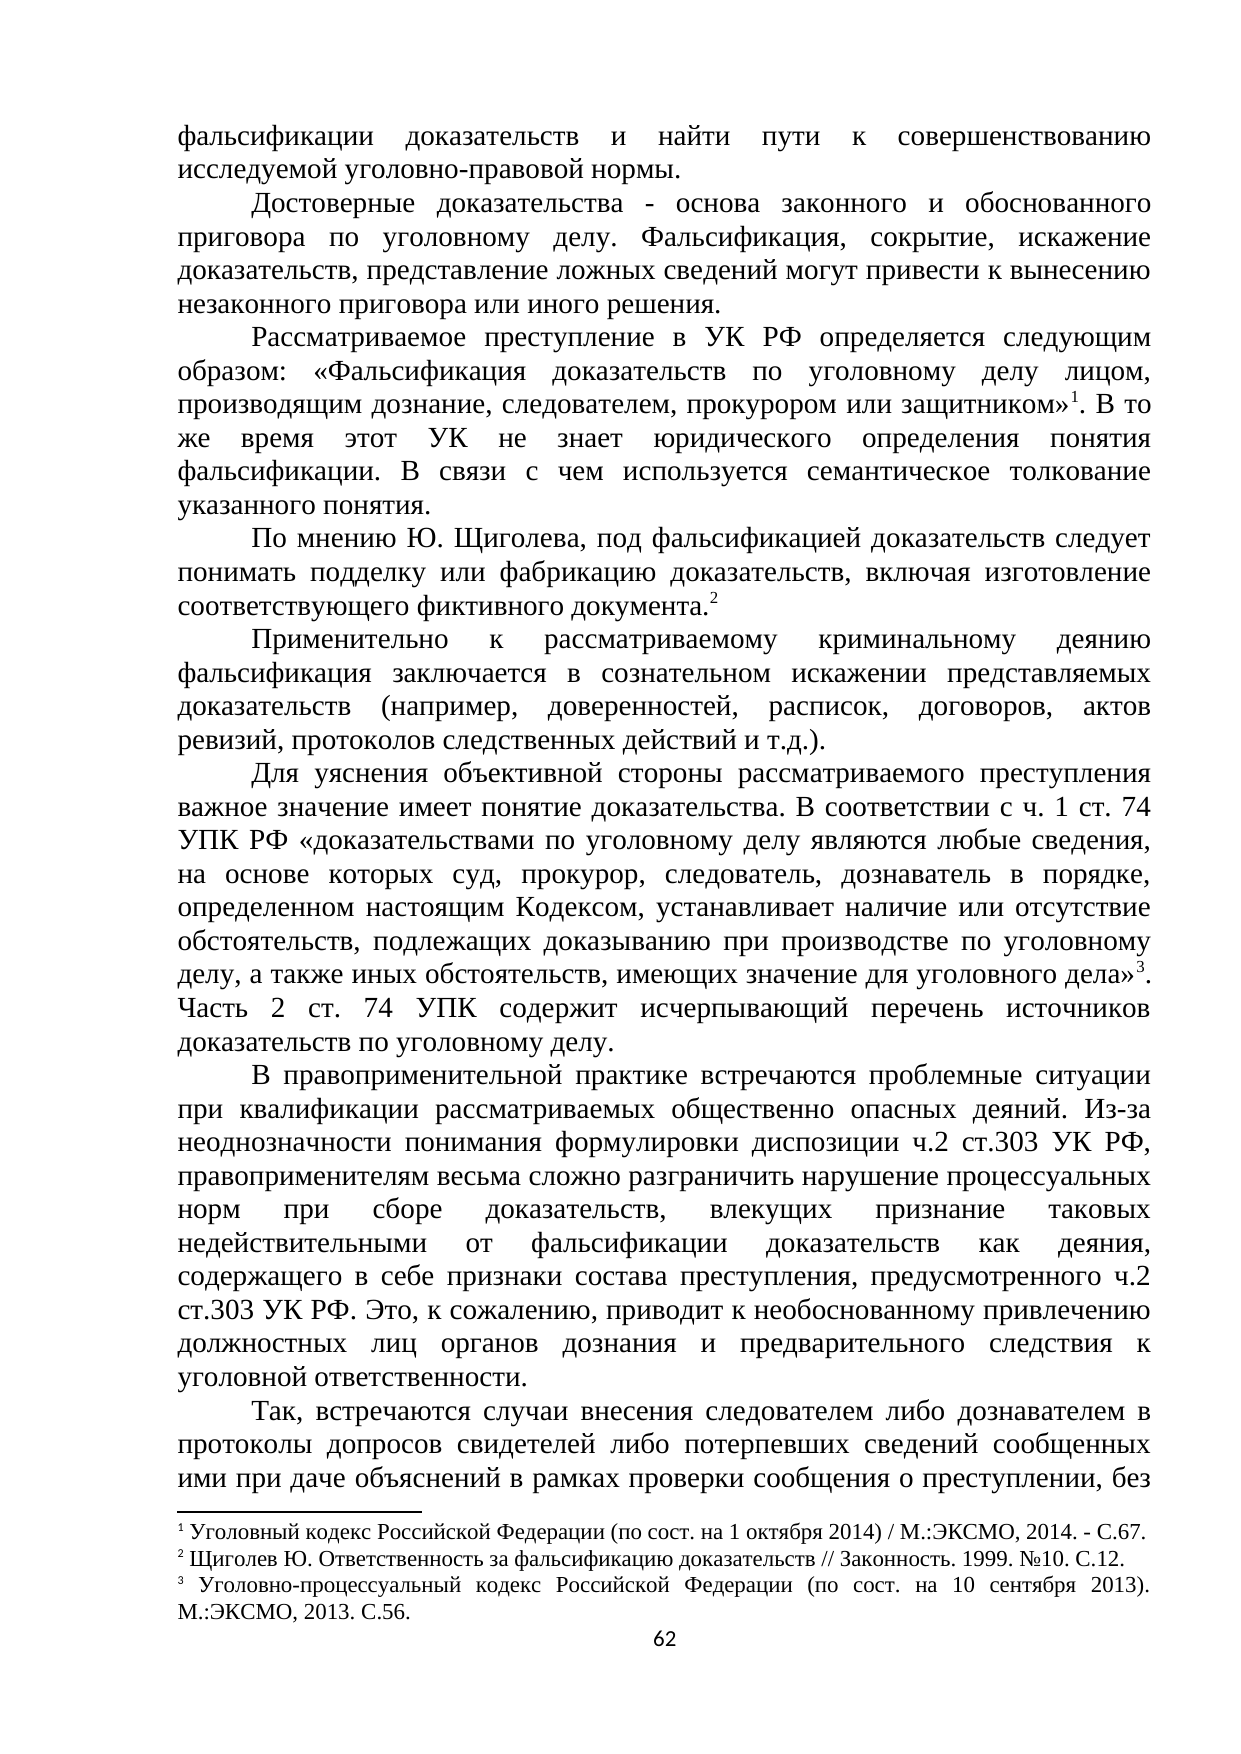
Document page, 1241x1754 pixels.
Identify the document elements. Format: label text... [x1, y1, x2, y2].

text Применительно к рассматриваемому криминальному деянию фальсификация заключается в сознательном искажении представляемых доказательств (например, доверенностей, расписок, договоров, актов ревизий, протоколов следственных действий и т.д.). [177, 621, 1152, 755]
text Достоверные доказательства - основа законного и обоснованного приговора по уголовному делу. Фальсификация, сокрытие, искажение доказательств, представление ложных сведений могут привести к вынесению незаконного приговора или иного решения. [177, 185, 1152, 319]
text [177, 118, 1152, 185]
text Рассматриваемое преступление в УК РФ определяется следующим образом: «Фальсификация доказательств по уголовному делу лицом, производящим дознание, следователем, прокурором или защитником». В то же время этот УК не знает юридического определения понятия фальсификации. В связи с чем используется семантическое толкование указанного понятия. [177, 319, 1152, 521]
text Для уяснения объективной стороны рассматриваемого преступления важное значение имеет понятие доказательства. В соответствии с ч. 1 ст. 74 УПК РФ «доказательствами по уголовному делу являются любые сведения, на основе которых суд, прокурор, следователь, дознаватель в порядке, определенном настоящим Кодексом, устанавливает наличие или отсутствие обстоятельств, подлежащих доказыванию при производстве по уголовному делу, а также иных обстоятельств, имеющих значение для уголовного дела». Часть 2 ст. 74 УПК содержит исчерпывающий перечень источников доказательств по уголовному делу. [177, 755, 1152, 1057]
text По мнению Ю. Щиголева, под фальсификацией доказательств следует понимать подделку или фабрикацию доказательств, включая изготовление соответствующего фиктивного документа. [177, 521, 1152, 621]
text В правоприменительной практике встречаются проблемные ситуации при квалификации рассматриваемых общественно опасных деяний. Из-за неоднозначности понимания формулировки диспозиции ч.2 ст.303 УК РФ, правоприменителям весьма сложно разграничить нарушение процессуальных норм при сборе доказательств, влекущих признание таковых недействительными от фальсификации доказательств как деяния, содержащего в себе признаки состава преступления, предусмотренного ч.2 ст.303 УК РФ. Это, к сожалению, приводит к необоснованному привлечению должностных лиц органов дознания и предварительного следствия к уголовной ответственности. [177, 1057, 1152, 1393]
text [177, 1393, 1152, 1493]
